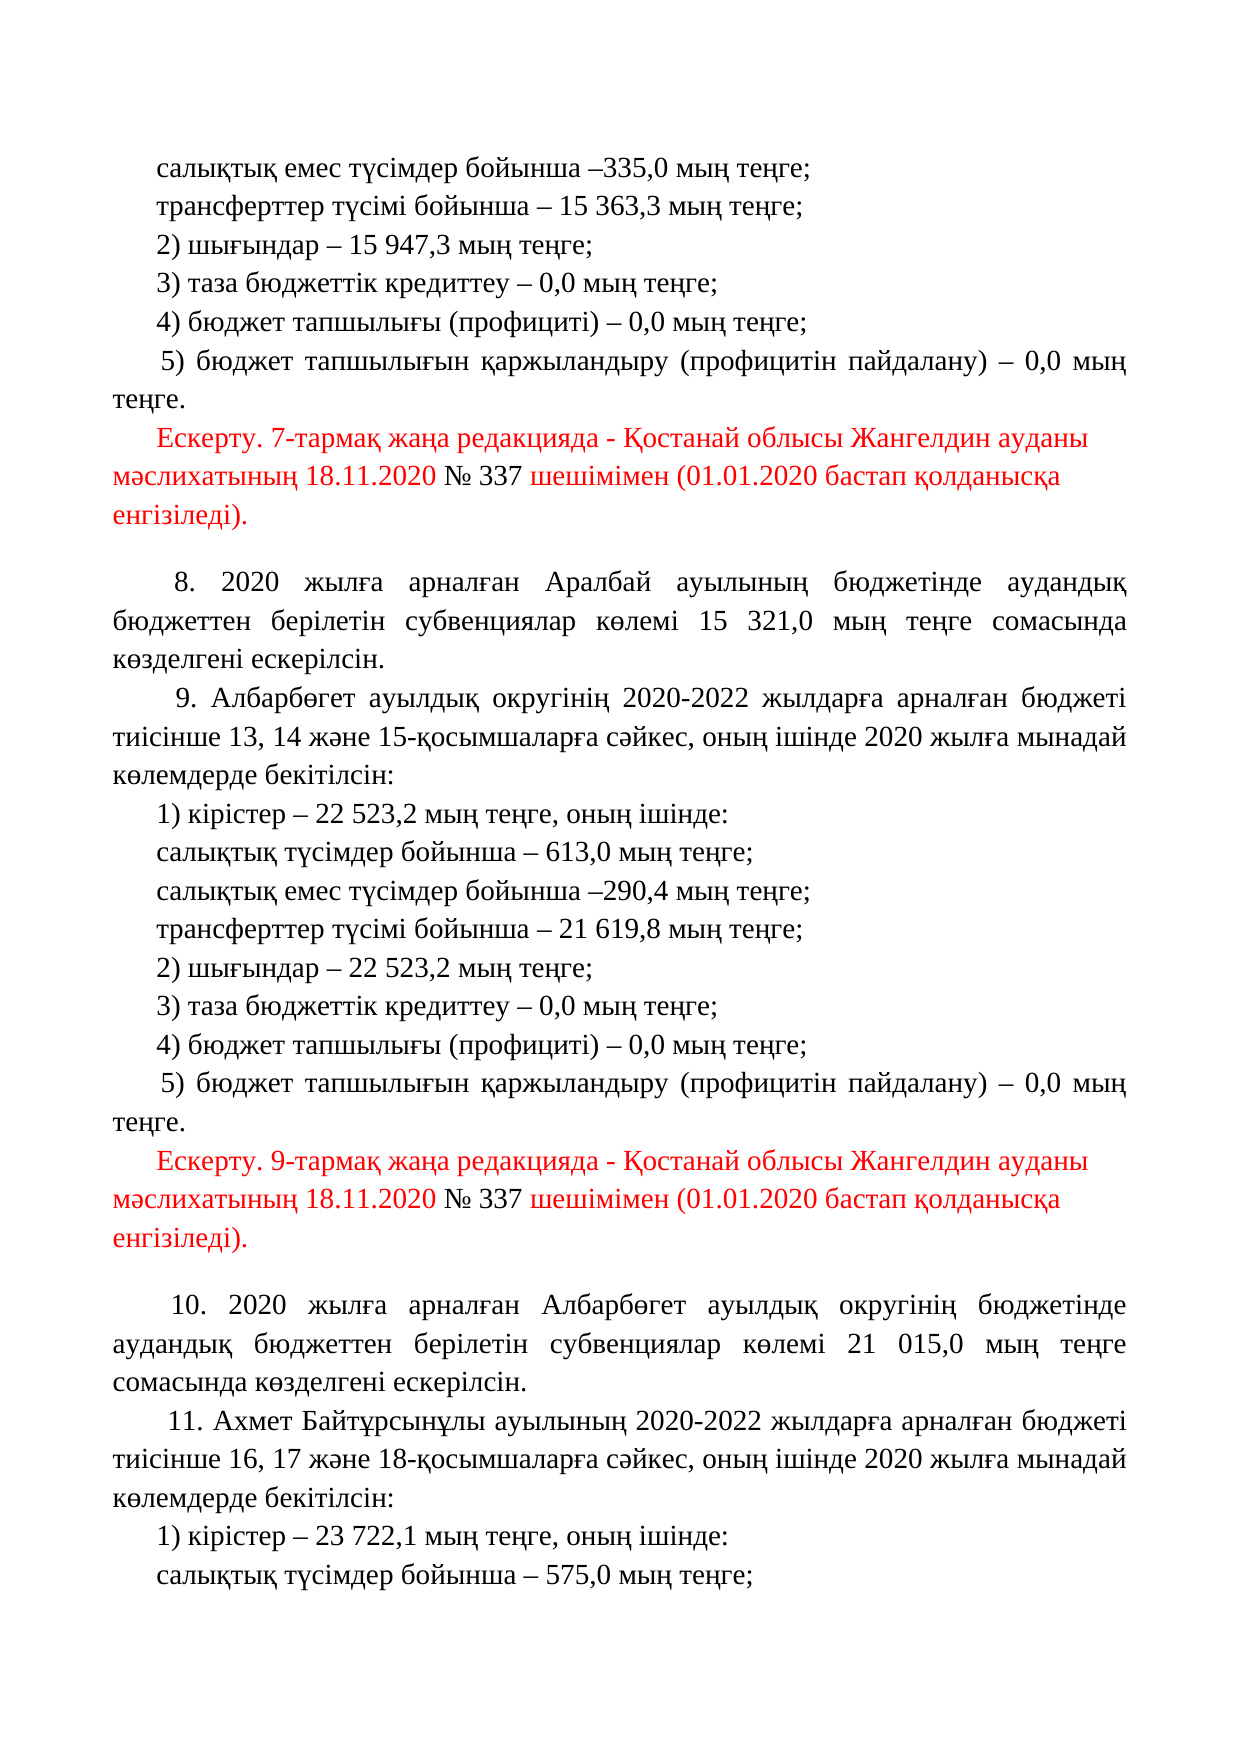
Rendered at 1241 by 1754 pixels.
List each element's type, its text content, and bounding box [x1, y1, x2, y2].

text 2) шығындар – 15 947,3 мың теңге; [112, 227, 1128, 261]
text Ескерту. 7-тармақ жаңа редакцияда - Қостанай облысы Жангелдин ауданы мәслихатының 18.11.2020 № 337 шешімімен (01.01.2020 бастап қолданысқа енгізіледі). [112, 420, 1128, 561]
text 8. 2020 жылға арналған Аралбай ауылының бюджетінде аудандық бюджеттен берілетін субвенциялар көлемі 15 321,0 мың теңге сомасында көзделгені ескерілсін. [112, 564, 1128, 675]
text 4) бюджет тапшылығы (профициті) – 0,0 мың теңге; [112, 304, 1128, 338]
text 3) таза бюджеттiк кредиттеу – 0,0 мың теңге; [112, 266, 1128, 299]
text 9. Албарбөгет ауылдық округінің 2020-2022 жылдарға арналған бюджеті тиісінше 13, 14 және 15-қосымшаларға сәйкес, оның ішінде 2020 жылға мынадай көлемдерде бекітілсін: [112, 680, 1128, 791]
text 1) кірістер – 22 523,2 мың теңге, оның iшiнде: [112, 796, 1128, 829]
text 5) бюджет тапшылығын қаржыландыру (профицитін пайдалану) – 0,0 мың теңге. [112, 343, 1128, 415]
text 2) шығындар – 22 523,2 мың теңге; [112, 950, 1128, 983]
text салықтық түсімдер бойынша – 613,0 мың теңге; [112, 834, 1128, 868]
text Ескерту. 9-тармақ жаңа редакцияда - Қостанай облысы Жангелдин ауданы мәслихатының 18.11.2020 № 337 шешімімен (01.01.2020 бастап қолданысқа енгізіледі). [112, 1143, 1128, 1283]
text трансферттер түсімі бойынша – 15 363,3 мың теңге; [112, 188, 1128, 222]
text салықтық түсімдер бойынша – 575,0 мың теңге; [112, 1557, 1128, 1591]
text 10. 2020 жылға арналған Албарбөгет ауылдық округінің бюджетінде аудандық бюджеттен берілетін субвенциялар көлемі 21 015,0 мың теңге сомасында көзделгені ескерілсін. [112, 1287, 1128, 1398]
text салықтық емес түсімдер бойынша –335,0 мың теңге; [112, 150, 1128, 183]
text трансферттер түсімі бойынша – 21 619,8 мың теңге; [112, 911, 1128, 945]
text 11. Ахмет Байтұрсынұлы ауылының 2020-2022 жылдарға арналған бюджеті тиісінше 16, 17 және 18-қосымшаларға сәйкес, оның ішінде 2020 жылға мынадай көлемдерде бекітілсін: [112, 1403, 1128, 1513]
text салықтық емес түсімдер бойынша –290,4 мың теңге; [112, 873, 1128, 906]
text 3) таза бюджеттiк кредиттеу – 0,0 мың теңге; [112, 988, 1128, 1022]
text 4) бюджет тапшылығы (профициті) – 0,0 мың теңге; [112, 1027, 1128, 1061]
text 5) бюджет тапшылығын қаржыландыру (профицитін пайдалану) – 0,0 мың теңге. [112, 1066, 1128, 1138]
text 1) кірістер – 23 722,1 мың теңге, оның iшiнде: [112, 1518, 1128, 1552]
